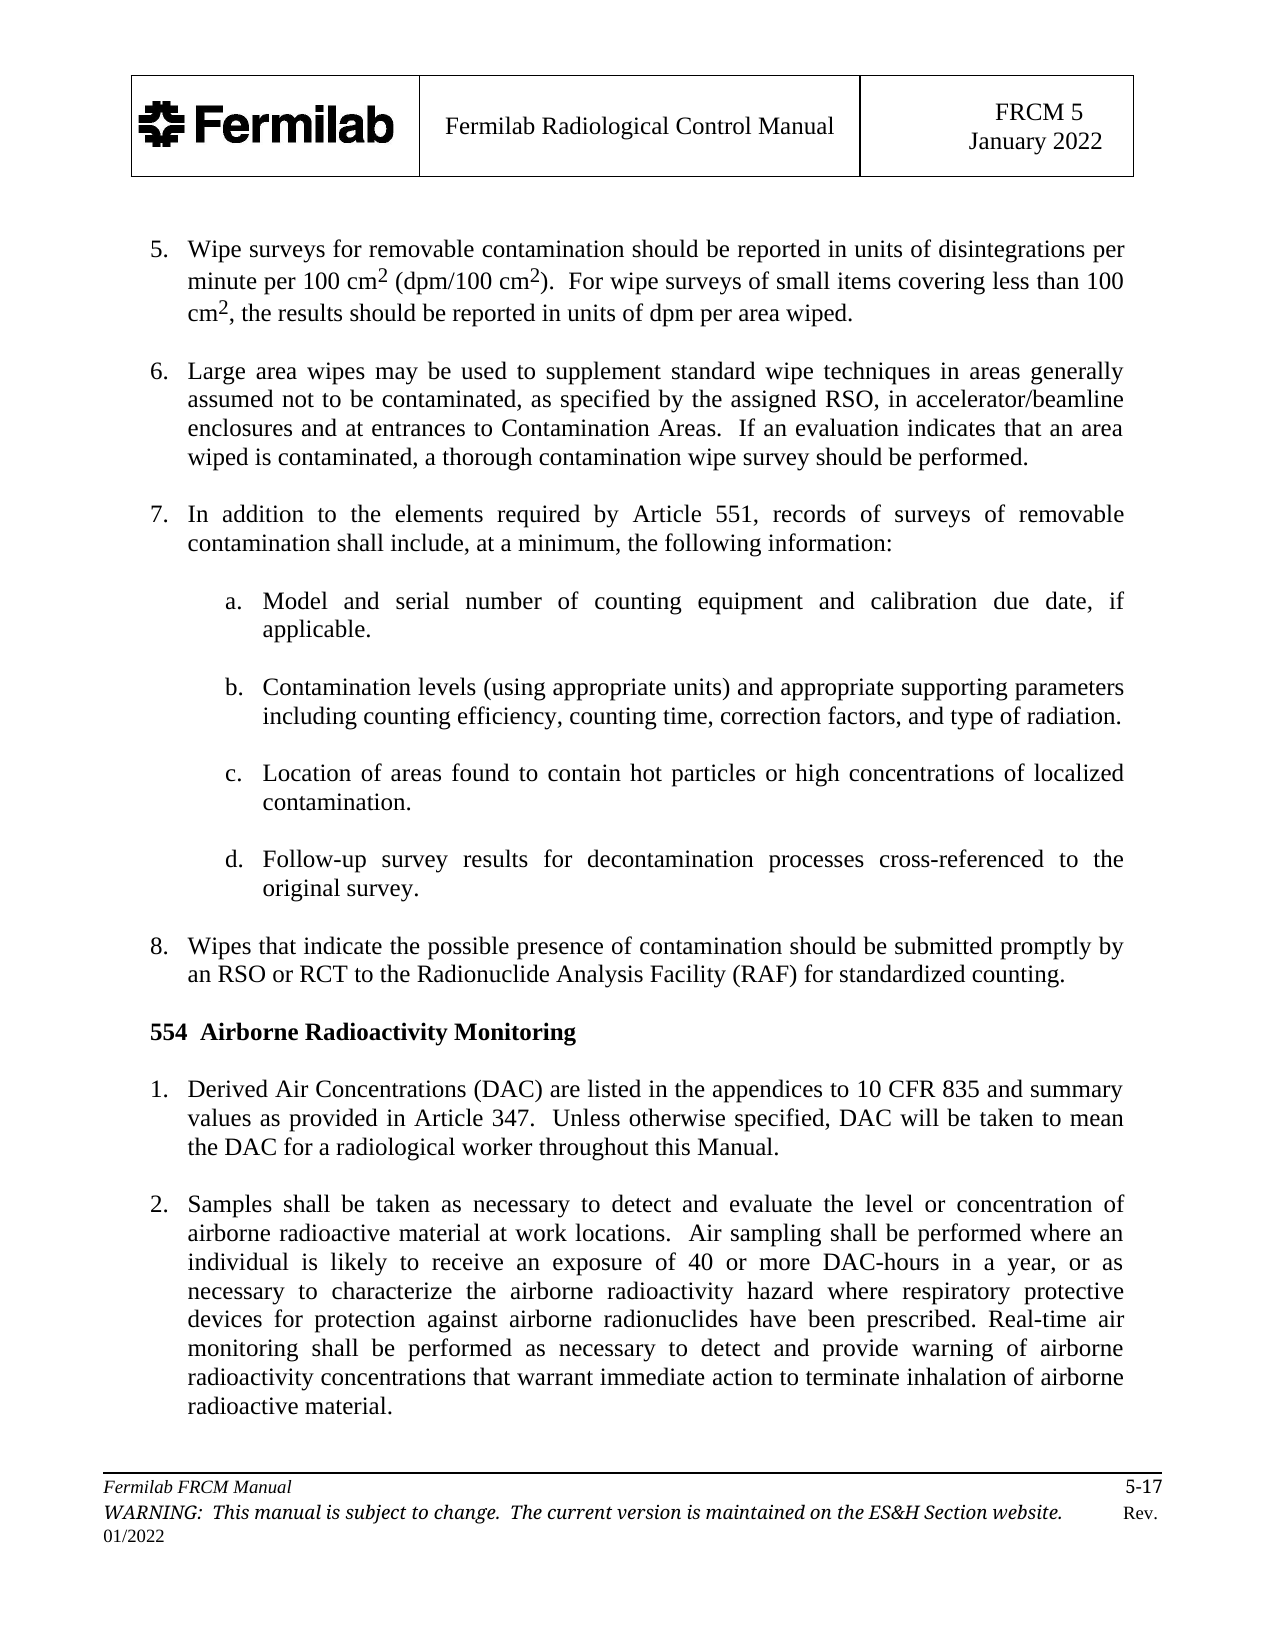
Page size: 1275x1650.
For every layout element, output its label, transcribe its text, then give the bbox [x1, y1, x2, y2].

list Contamination levels (using appropriate units) and appropriate supporting parameters including counting efficiency, counting time, correction factors, and type of radiation. [225, 672, 1125, 729]
list Location of areas found to contain hot particles or high concentrations of localized contamination. [225, 758, 1125, 816]
list Large area wipes may be used to supplement standard wipe techniques in areas generally assumed not to be contaminated, as specified by the assigned RSO, in accelerator/beamline enclosures and at entrances to Contamination Areas. If an evaluation indicates that an area wiped is contaminated, a thorough contamination wipe survey should be performed. [150, 356, 1125, 471]
subtitle 554 Airborne Radioactivity Monitoring [150, 1017, 1125, 1046]
list In addition to the elements required by Article 551, records of surveys of removable contamination shall include, at a minimum, the following information: [150, 499, 1125, 557]
list Samples shall be taken as necessary to detect and evaluate the level or concentration of airborne radioactive material at work locations. Air sampling shall be performed where an individual is likely to receive an exposure of 40 or more DAC-hours in a year, or as necessary to characterize the airborne radioactivity hazard where respiratory protective devices for protection against airborne radionuclides have been prescribed. Real-time air monitoring shall be performed as necessary to detect and provide warning of airborne radioactivity concentrations that warrant immediate action to terminate inhalation of airborne radioactive material. [150, 1189, 1125, 1419]
list Model and serial number of counting equipment and calibration due date, if applicable. [225, 586, 1125, 643]
list Follow-up survey results for decontamination processes cross-referenced to the original survey. [225, 844, 1125, 902]
list Wipe surveys for removable contamination should be reported in units of disintegrations per minute per 100 cm2 (dpm/100 cm2). For wipe surveys of small items covering less than 100 cm2, the results should be reported in units of dpm per area wiped. [150, 234, 1125, 327]
picture [138, 101, 394, 147]
list Wipes that indicate the possible presence of contamination should be submitted promptly by an RSO or RCT to the Radionuclide Analysis Facility (RAF) for standardized counting. [150, 931, 1125, 988]
list Derived Air Concentrations (DAC) are listed in the appendices to 10 CFR 835 and summary values as provided in Article 347. Unless otherwise specified, DAC will be taken to mean the DAC for a radiological worker throughout this Manual. [150, 1074, 1125, 1161]
